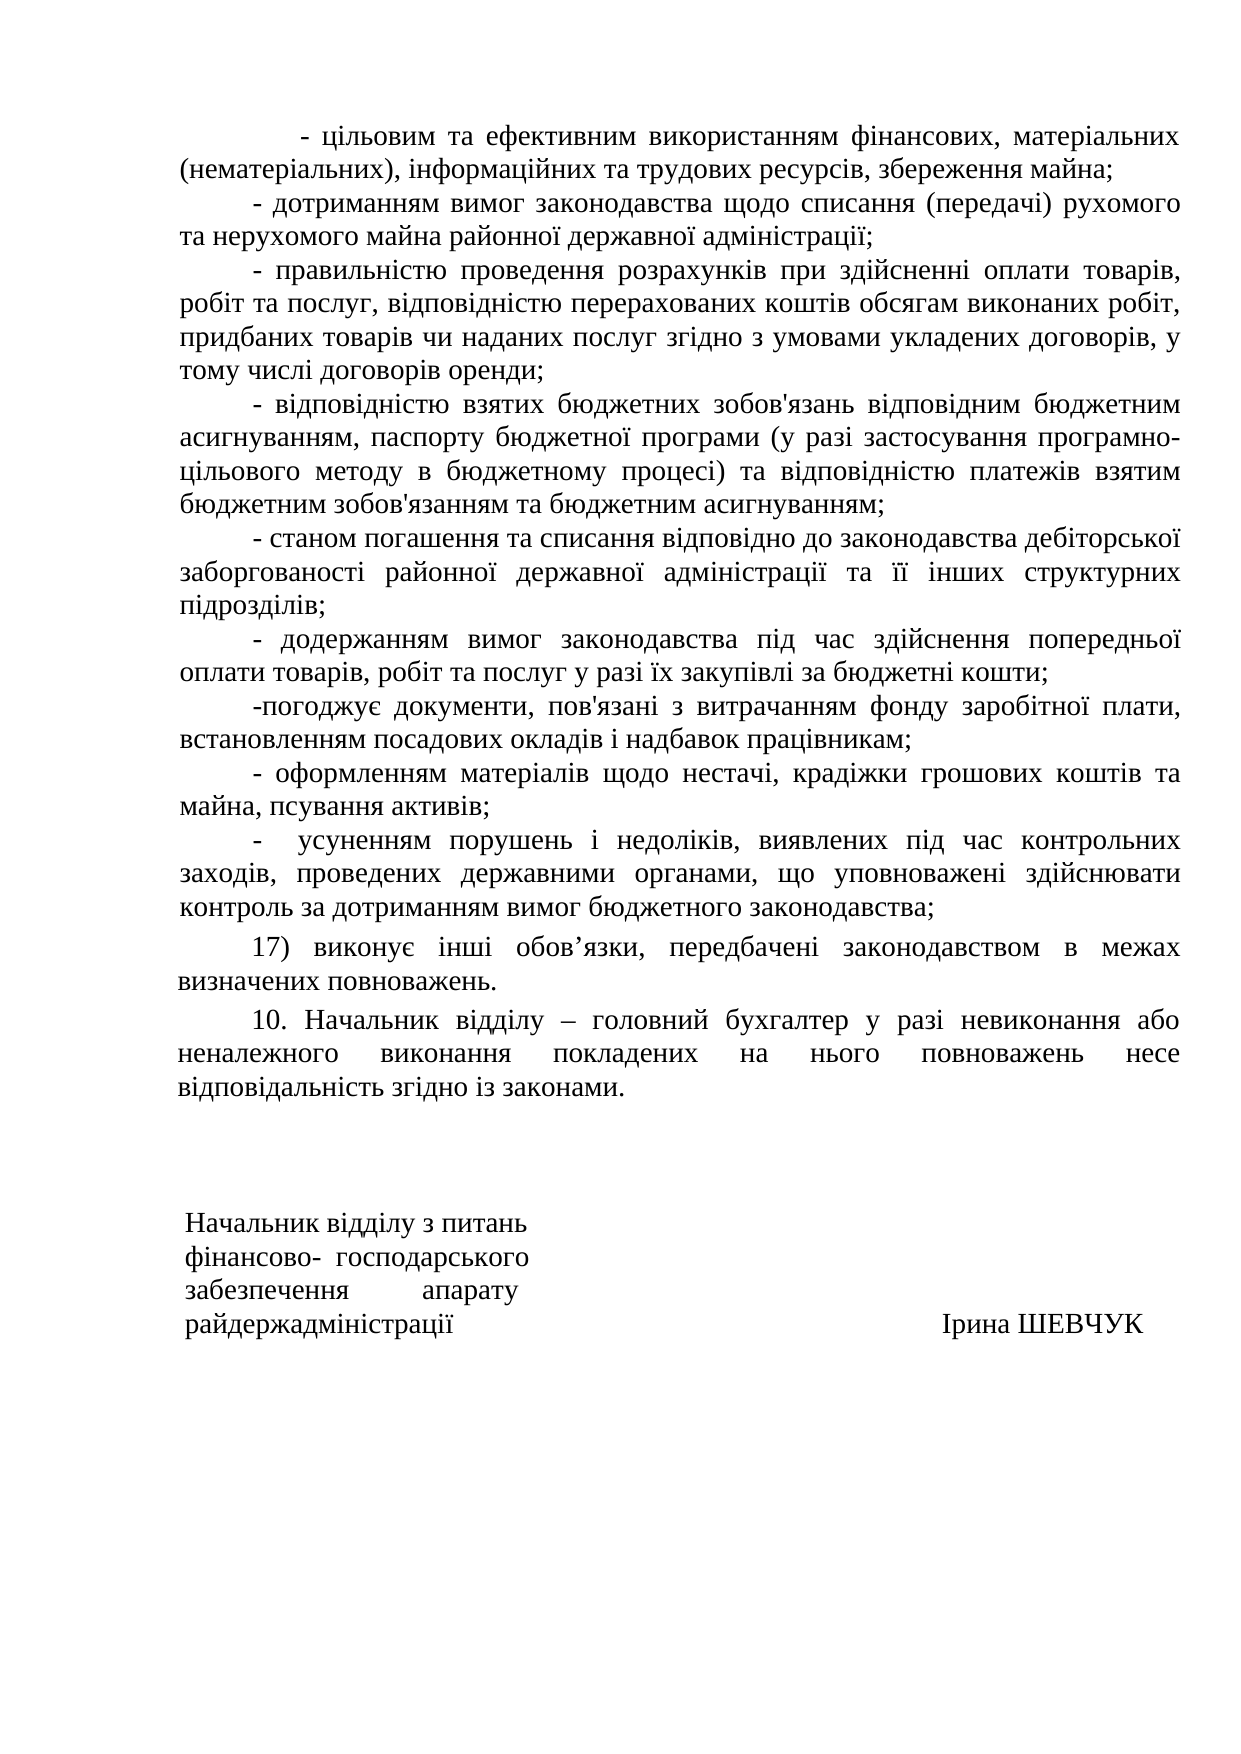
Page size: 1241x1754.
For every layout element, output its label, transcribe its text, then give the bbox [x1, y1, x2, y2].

text Начальник відділу з питань [177, 1205, 1181, 1239]
text - цільовим та ефективним використанням фінансових, матеріальних (нематеріальних), інформаційних та трудових ресурсів, збереження майна; [177, 118, 1182, 185]
text -погоджує документи, пов'язані з витрачанням фонду заробітної плати, встановленням посадових окладів і надбавок працівникам; [179, 688, 1182, 755]
text забезпечення апарату [177, 1272, 1181, 1306]
text - відповідністю взятих бюджетних зобов'язань відповідним бюджетним асигнуванням, паспорту бюджетної програми (у разі застосування програмно-цільового методу в бюджетному процесі) та відповідністю платежів взятим бюджетним зобов'язанням та бюджетним асигнуванням; [179, 386, 1182, 521]
text - правильністю проведення розрахунків при здійсненні оплати товарів, робіт та послуг, відповідністю перерахованих коштів обсягам виконаних робіт, придбаних товарів чи наданих послуг згідно з умовами укладених договорів, у тому числі договорів оренди; [179, 252, 1182, 386]
text - станом погашення та списання відповідно до законодавства дебіторської заборгованості районної державної адміністрації та її інших структурних підрозділів; [179, 521, 1182, 621]
text 10. Начальник відділу – головний бухгалтер у разі невиконання або неналежного виконання покладених на нього повноважень несе відповідальність згідно із законами. [177, 1002, 1181, 1103]
text - додержанням вимог законодавства під час здійснення попередньої оплати товарів, робіт та послуг у разі їх закупівлі за бюджетні кошти; [179, 621, 1182, 688]
text - оформленням матеріалів щодо нестачі, крадіжки грошових коштів та майна, псування активів; [179, 755, 1182, 822]
text фінансово- господарського [177, 1239, 1181, 1272]
text - усуненням порушень і недоліків, виявлених під час контрольних заходів, проведених державними органами, що уповноважені здійснювати контроль за дотриманням вимог бюджетного законодавства; [179, 822, 1182, 923]
text 17) виконує інші обов’язки, передбачені законодавством в межах визначених повноважень. [177, 929, 1181, 996]
text райдержадміністрації Ірина ШЕВЧУК [177, 1306, 1181, 1339]
text - дотриманням вимог законодавства щодо списання (передачі) рухомого та нерухомого майна районної державної адміністрації; [179, 185, 1182, 252]
